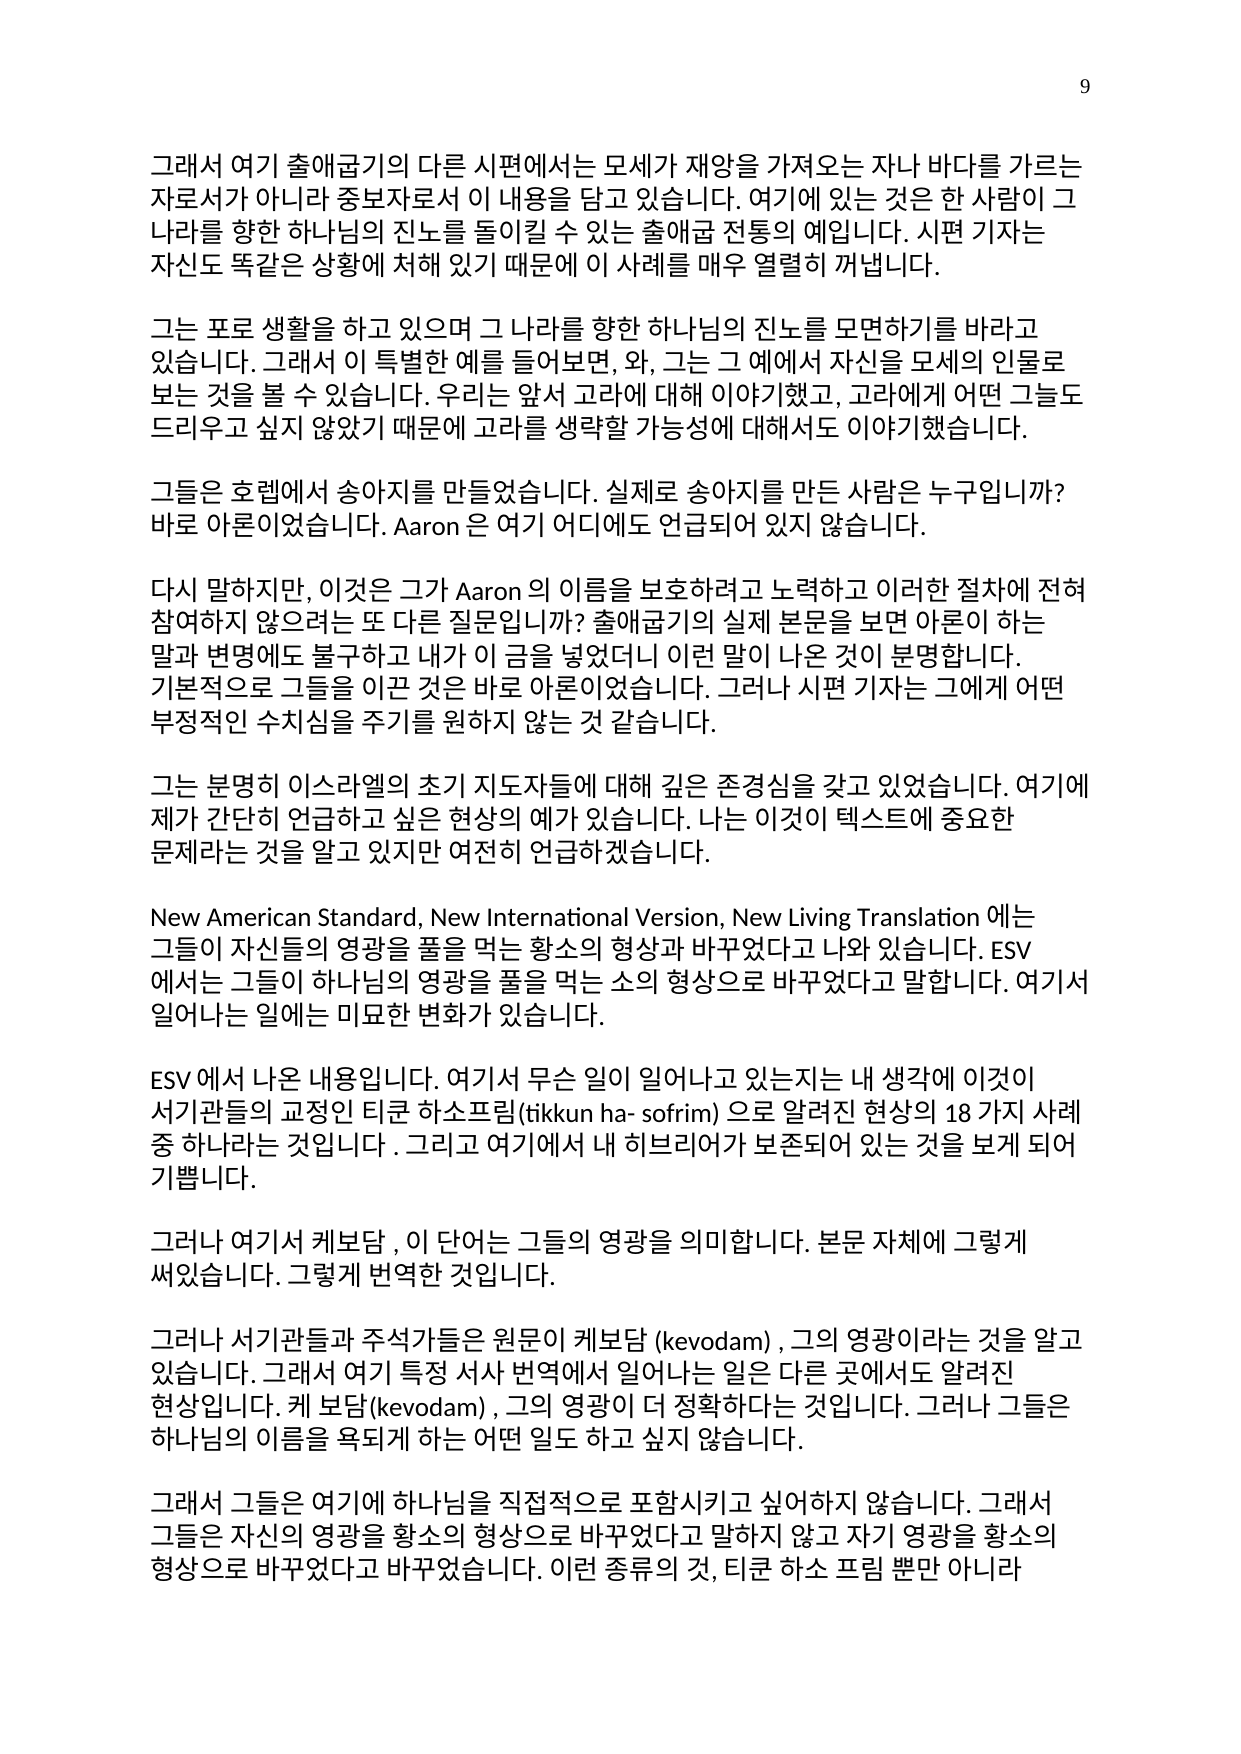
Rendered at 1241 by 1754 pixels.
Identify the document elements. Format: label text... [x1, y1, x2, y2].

text New American Standard, New International Version, New Living Translation에는 그들이 자신들의 영광을 풀을 먹는 황소의 형상과 바꾸었다고 나와 있습니다. ESV에서는 그들이 하나님의 영광을 풀을 먹는 소의 형상으로 바꾸었다고 말합니다. 여기서 일어나는 일에는 미묘한 변화가 있습니다. [150, 900, 1090, 1032]
text 다시 말하지만, 이것은 그가 Aaron의 이름을 보호하려고 노력하고 이러한 절차에 전혀 참여하지 않으려는 또 다른 질문입니까? 출애굽기의 실제 본문을 보면 아론이 하는 말과 변명에도 불구하고 내가 이 금을 넣었더니 이런 말이 나온 것이 분명합니다. 기본적으로 그들을 이끈 것은 바로 아론이었습니다. 그러나 시편 기자는 그에게 어떤 부정적인 수치심을 주기를 원하지 않는 것 같습니다. [150, 574, 1090, 739]
text 그는 분명히 이스라엘의 초기 지도자들에 대해 깊은 존경심을 갖고 있었습니다. 여기에 제가 간단히 언급하고 싶은 현상의 예가 있습니다. 나는 이것이 텍스트에 중요한 문제라는 것을 알고 있지만 여전히 언급하겠습니다. [150, 770, 1090, 869]
text ESV에서 나온 내용입니다. 여기서 무슨 일이 일어나고 있는지는 내 생각에 이것이 서기관들의 교정인 티쿤 하소프림(tikkun ha- sofrim) 으로 알려진 현상의 18가지 사례 중 하나라는 것입니다 . 그리고 여기에서 내 히브리어가 보존되어 있는 것을 보게 되어 기쁩니다. [150, 1063, 1090, 1195]
text 그러나 여기서 케보담 , 이 단어는 그들의 영광을 의미합니다. 본문 자체에 그렇게 써있습니다. 그렇게 번역한 것입니다. [150, 1227, 1090, 1293]
text 그들은 호렙에서 송아지를 만들었습니다. 실제로 송아지를 만든 사람은 누구입니까? 바로 아론이었습니다. Aaron은 여기 어디에도 언급되어 있지 않습니다. [150, 476, 1090, 542]
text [150, 1487, 1090, 1586]
text 그러나 서기관들과 주석가들은 원문이 케보담 (kevodam) , 그의 영광이라는 것을 알고 있습니다. 그래서 여기 특정 서사 번역에서 일어나는 일은 다른 곳에서도 알려진 현상입니다. 케 보담(kevodam) , 그의 영광이 더 정확하다는 것입니다. 그러나 그들은 하나님의 이름을 욕되게 하는 어떤 일도 하고 싶지 않습니다. [150, 1324, 1090, 1456]
text 그래서 여기 출애굽기의 다른 시편에서는 모세가 재앙을 가져오는 자나 바다를 가르는 자로서가 아니라 중보자로서 이 내용을 담고 있습니다. 여기에 있는 것은 한 사람이 그 나라를 향한 하나님의 진노를 돌이킬 수 있는 출애굽 전통의 예입니다. 시편 기자는 자신도 똑같은 상황에 처해 있기 때문에 이 사례를 매우 열렬히 꺼냅니다. [150, 150, 1090, 282]
text 그는 포로 생활을 하고 있으며 그 나라를 향한 하나님의 진노를 모면하기를 바라고 있습니다. 그래서 이 특별한 예를 들어보면, 와, 그는 그 예에서 자신을 모세의 인물로 보는 것을 볼 수 있습니다. 우리는 앞서 고라에 대해 이야기했고, 고라에게 어떤 그늘도 드리우고 싶지 않았기 때문에 고라를 생략할 가능성에 대해서도 이야기했습니다. [150, 313, 1090, 445]
